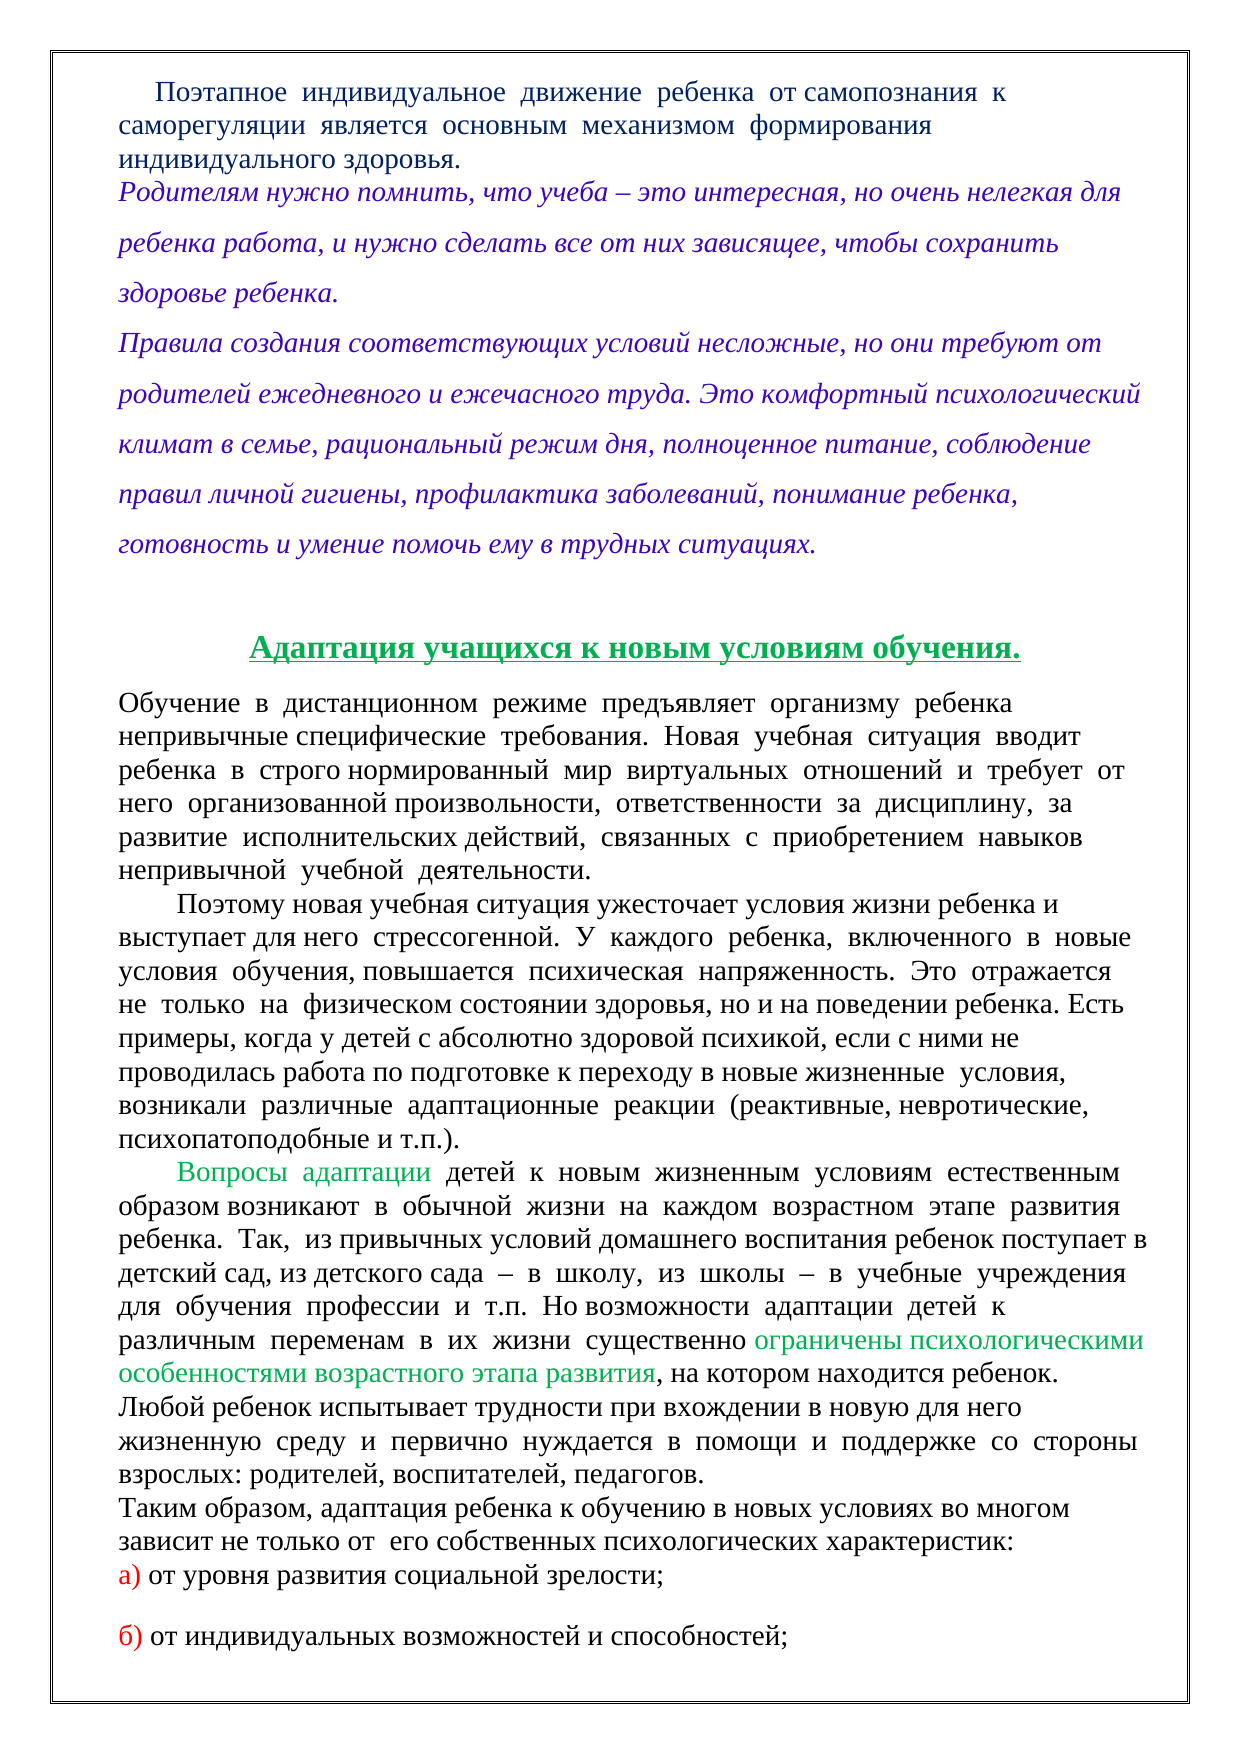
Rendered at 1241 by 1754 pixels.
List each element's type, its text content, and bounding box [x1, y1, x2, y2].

text Вопросы адаптации детей к новым жизненным условиям естественным образом возникают в обычной жизни на каждом возрастном этапе развития ребенка. Так, из привычных условий домашнего воспитания ребенок поступает в детский сад, из детского сада – в школу, из школы – в учебные учреждения для обучения профессии и т.п. Но возможности адаптации детей к различным переменам в их жизни существенно ограничены психологическими особенностями возрастного этапа развития, на котором находится ребенок. Любой ребенок испытывает трудности при вхождении в новую для него жизненную среду и первично нуждается в помощи и поддержке со стороны [118, 1154, 1152, 1456]
text Таким образом, адаптация ребенка к обучению в новых условиях во многом зависит не только от его собственных психологических характеристик: [118, 1490, 1152, 1557]
text взрослых: родителей, воспитателей, педагогов. [118, 1456, 1152, 1490]
text Адаптация учащихся к новым условиям обучения. [118, 627, 1152, 666]
text Обучение в дистанционном режиме предъявляет организму ребенка непривычные специфические требования. Новая учебная ситуация вводит ребенка в строго нормированный мир виртуальных отношений и требует от него организованной произвольности, ответственности за дисциплину, за развитие исполнительских действий, связанных с приобретением навыков непривычной учебной деятельности. [118, 685, 1152, 886]
text б) от индивидуальных возможностей и способностей; [118, 1618, 1152, 1652]
text Поэтапное индивидуальное движение ребенка от самопознания к саморегуляции является основным механизмом формирования индивидуального здоровья. [118, 74, 1152, 174]
text Правила создания соответствующих условий несложные, но они требуют от родителей ежедневного и ежечасного труда. Это комфортный психологический климат в семье, рациональный режим дня, полноценное питание, соблюдение правил личной гигиены, профилактика заболеваний, понимание ребенка, готовность и умение помочь ему в трудных ситуациях. [118, 325, 1152, 560]
text Поэтому новая учебная ситуация ужесточает условия жизни ребенка и выступает для него стрессогенной. У каждого ребенка, включенного в новые условия обучения, повышается психическая напряженность. Это отражается не только на физическом состоянии здоровья, но и на поведении ребенка. Есть примеры, когда у детей с абсолютно здоровой психикой, если с ними не проводилась работа по подготовке к переходу в новые жизненные условия, возникали различные адаптационные реакции (реактивные, невротические, психопатоподобные и т.п.). [118, 886, 1152, 1154]
text а) от уровня развития социальной зрелости; [118, 1557, 1152, 1590]
text Родителям нужно помнить, что учеба – это интересная, но очень нелегкая для ребенка работа, и нужно сделать все от них зависящее, чтобы сохранить здоровье ребенка. [118, 174, 1152, 309]
